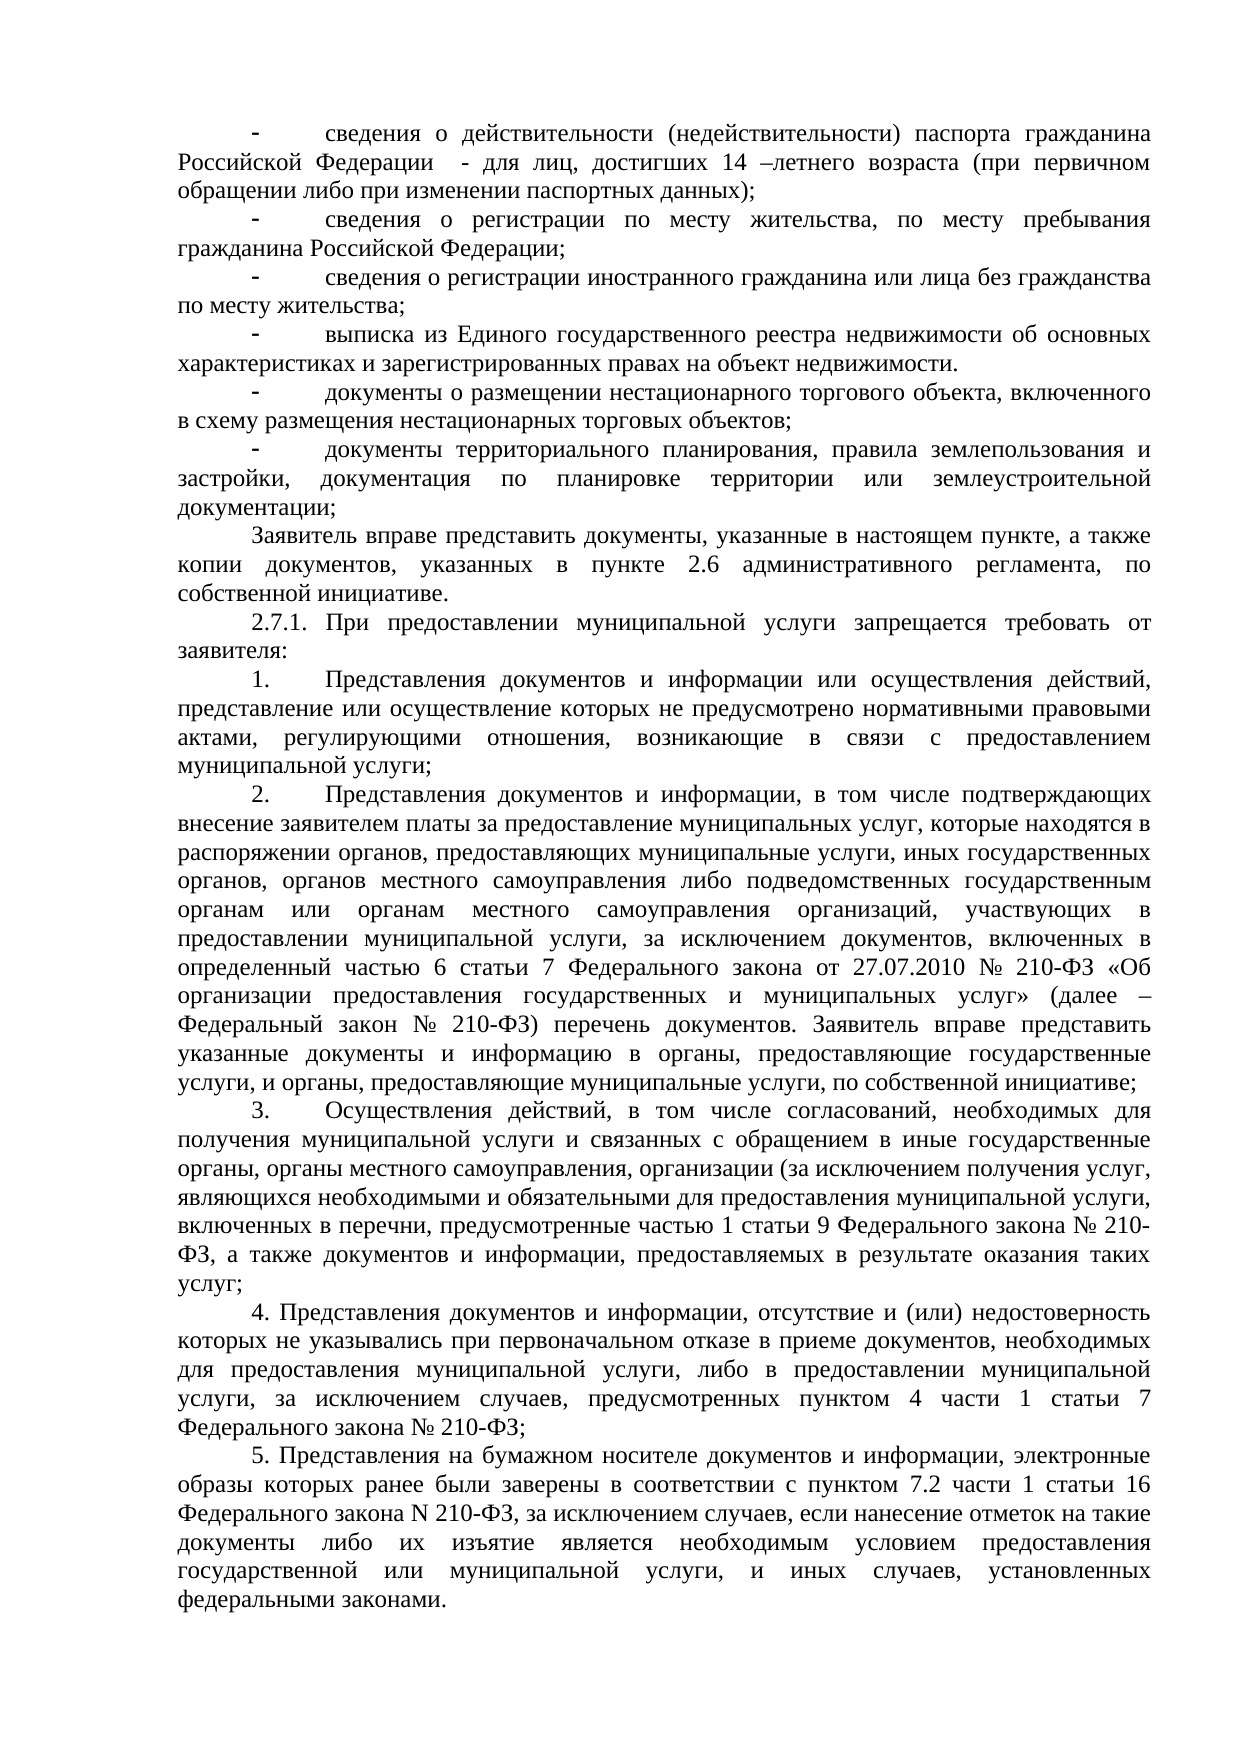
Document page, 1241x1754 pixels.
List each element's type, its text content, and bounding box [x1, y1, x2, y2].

text 2.7.1. При предоставлении муниципальной услуги запрещается требовать от заявителя: [177, 607, 1152, 664]
text 2. Представления документов и информации, в том числе подтверждающих внесение заявителем платы за предоставление муниципальных услуг, которые находятся в распоряжении органов, предоставляющих муниципальные услуги, иных государственных органов, органов местного самоуправления либо подведомственных государственным органам или органам местного самоуправления организаций, участвующих в предоставлении муниципальной услуги, за исключением документов, включенных в определенный частью 6 статьи 7 Федерального закона от 27.07.2010 № 210-ФЗ «Об организации предоставления государственных и муниципальных услуг» (далее – Федеральный закон № 210-ФЗ) перечень документов. Заявитель вправе представить указанные документы и информацию в органы, предоставляющие государственные услуги, и органы, предоставляющие муниципальные услуги, по собственной инициативе; [177, 779, 1152, 1096]
text 3. Осуществления действий, в том числе согласований, необходимых для получения муниципальной услуги и связанных с обращением в иные государственные органы, органы местного самоуправления, организации (за исключением получения услуг, являющихся необходимыми и обязательными для предоставления муниципальной услуги, включенных в перечни, предусмотренные частью 1 статьи 9 Федерального закона № 210-ФЗ, а также документов и информации, предоставляемых в результате оказания таких услуг; [177, 1096, 1152, 1297]
list сведения о регистрации иностранного гражданина или лица без гражданства по месту жительства; [177, 262, 1152, 319]
list выписка из Единого государственного реестра недвижимости об основных характеристиках и зарегистрированных правах на объект недвижимости. [177, 319, 1152, 377]
list документы территориального планирования, правила землепользования и застройки, документация по планировке территории или землеустроительной документации; [177, 434, 1152, 521]
text 1. Представления документов и информации или осуществления действий, представление или осуществление которых не предусмотрено нормативными правовыми актами, регулирующими отношения, возникающие в связи с предоставлением муниципальной услуги; [177, 664, 1152, 779]
text Заявитель вправе представить документы, указанные в настоящем пункте, а также копии документов, указанных в пункте 2.6 административного регламента, по собственной инициативе. [177, 521, 1152, 607]
text 5. Представления на бумажном носителе документов и информации, электронные образы которых ранее были заверены в соответствии с пунктом 7.2 части 1 статьи 16 Федерального закона N 210-ФЗ, за исключением случаев, если нанесение отметок на такие документы либо их изъятие является необходимым условием предоставления государственной или муниципальной услуги, и иных случаев, установленных федеральными законами. [177, 1441, 1152, 1613]
list документы о размещении нестационарного торгового объекта, включенного в схему размещения нестационарных торговых объектов; [177, 377, 1152, 434]
list сведения о действительности (недействительности) паспорта гражданина Российской Федерации - для лиц, достигших 14 –летнего возраста (при первичном обращении либо при изменении паспортных данных); [177, 118, 1152, 204]
text 4. Представления документов и информации, отсутствие и (или) недостоверность которых не указывались при первоначальном отказе в приеме документов, необходимых для предоставления муниципальной услуги, либо в предоставлении муниципальной услуги, за исключением случаев, предусмотренных пунктом 4 части 1 статьи 7 Федерального закона № 210-ФЗ; [177, 1297, 1152, 1441]
list сведения о регистрации по месту жительства, по месту пребывания гражданина Российской Федерации; [177, 204, 1152, 262]
